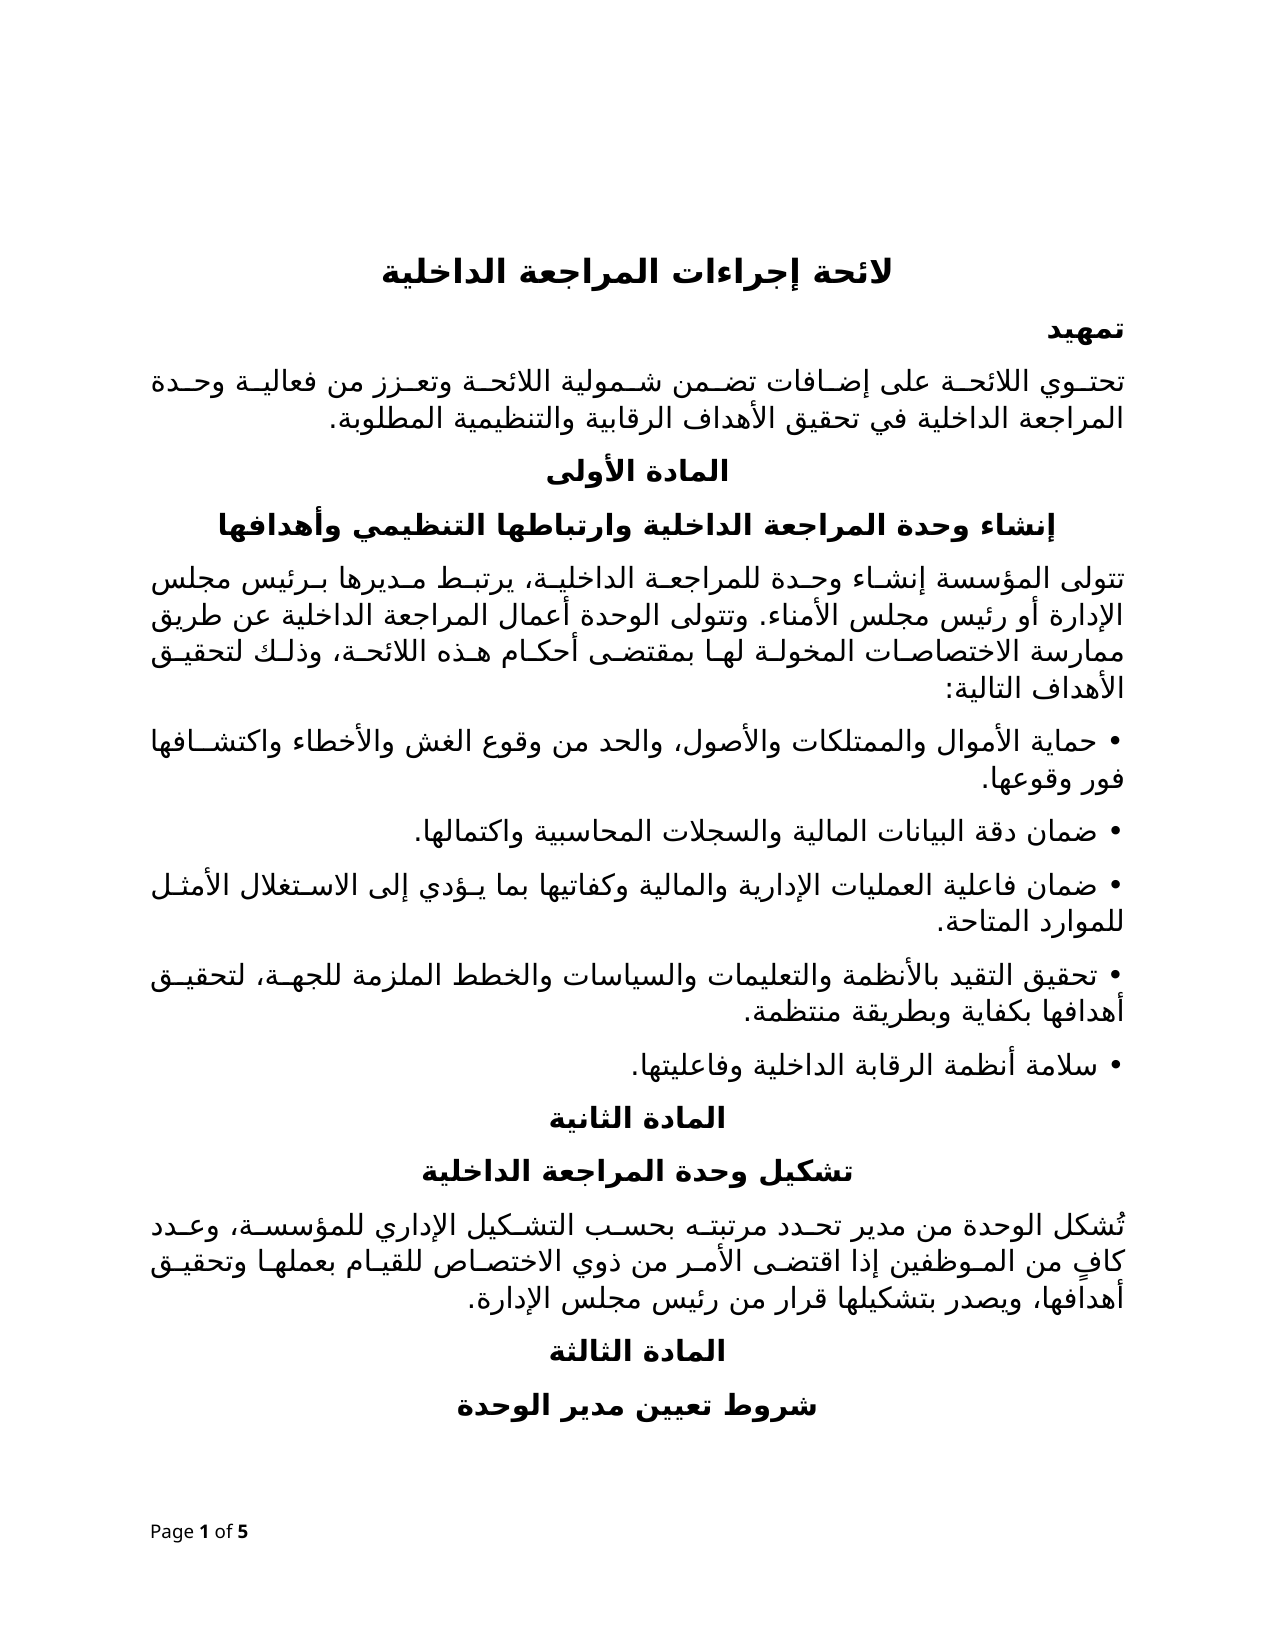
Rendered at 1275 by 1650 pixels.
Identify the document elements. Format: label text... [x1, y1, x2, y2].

text تشكيل وحدة المراجعة الداخلية [150, 1155, 1125, 1189]
text لائحة إجراءات المراجعة الداخلية [150, 253, 1125, 292]
text • تحقيق التقيد بالأنظمة والتعليمات والسياسات والخطط الملزمة للجهة، لتحقيق أهدافها بكفاية وبطريقة منتظمة. [150, 958, 1125, 1029]
text • حماية الأموال والممتلكات والأصول، والحد من وقوع الغش والأخطاء واكتشافها فور وقوعها. [150, 725, 1125, 795]
text • ضمان دقة البيانات المالية والسجلات المحاسبية واكتمالها. [150, 815, 1125, 849]
text المادة الثالثة [150, 1335, 1125, 1369]
text تُشكل الوحدة من مدير تحدد مرتبته بحسب التشكيل الإداري للمؤسسة، وعدد كافٍ من الموظفين إذا اقتضى الأمر من ذوي الاختصاص للقيام بعملها وتحقيق أهدافها، ويصدر بتشكيلها قرار من رئيس مجلس الإدارة. [150, 1208, 1125, 1315]
text تحتوي اللائحة على إضافات تضمن شمولية اللائحة وتعزز من فعالية وحدة المراجعة الداخلية في تحقيق الأهداف الرقابية والتنظيمية المطلوبة. [150, 365, 1125, 435]
text شروط تعيين مدير الوحدة [150, 1388, 1125, 1422]
text المادة الثانية [150, 1101, 1125, 1135]
text المادة الأولى [150, 455, 1125, 489]
text تتولى المؤسسة إنشاء وحدة للمراجعة الداخلية، يرتبط مديرها برئيس مجلس الإدارة أو رئيس مجلس الأمناء. وتتولى الوحدة أعمال المراجعة الداخلية عن طريق ممارسة الاختصاصات المخولة لها بمقتضى أحكام هذه اللائحة، وذلك لتحقيق الأهداف التالية: [150, 561, 1125, 705]
text • ضمان فاعلية العمليات الإدارية والمالية وكفاتيها بما يؤدي إلى الاستغلال الأمثل للموارد المتاحة. [150, 868, 1125, 939]
text • سلامة أنظمة الرقابة الداخلية وفاعليتها. [150, 1048, 1125, 1082]
text تمهيد [150, 311, 1125, 345]
text إنشاء وحدة المراجعة الداخلية وارتباطها التنظيمي وأهدافها [150, 508, 1125, 542]
